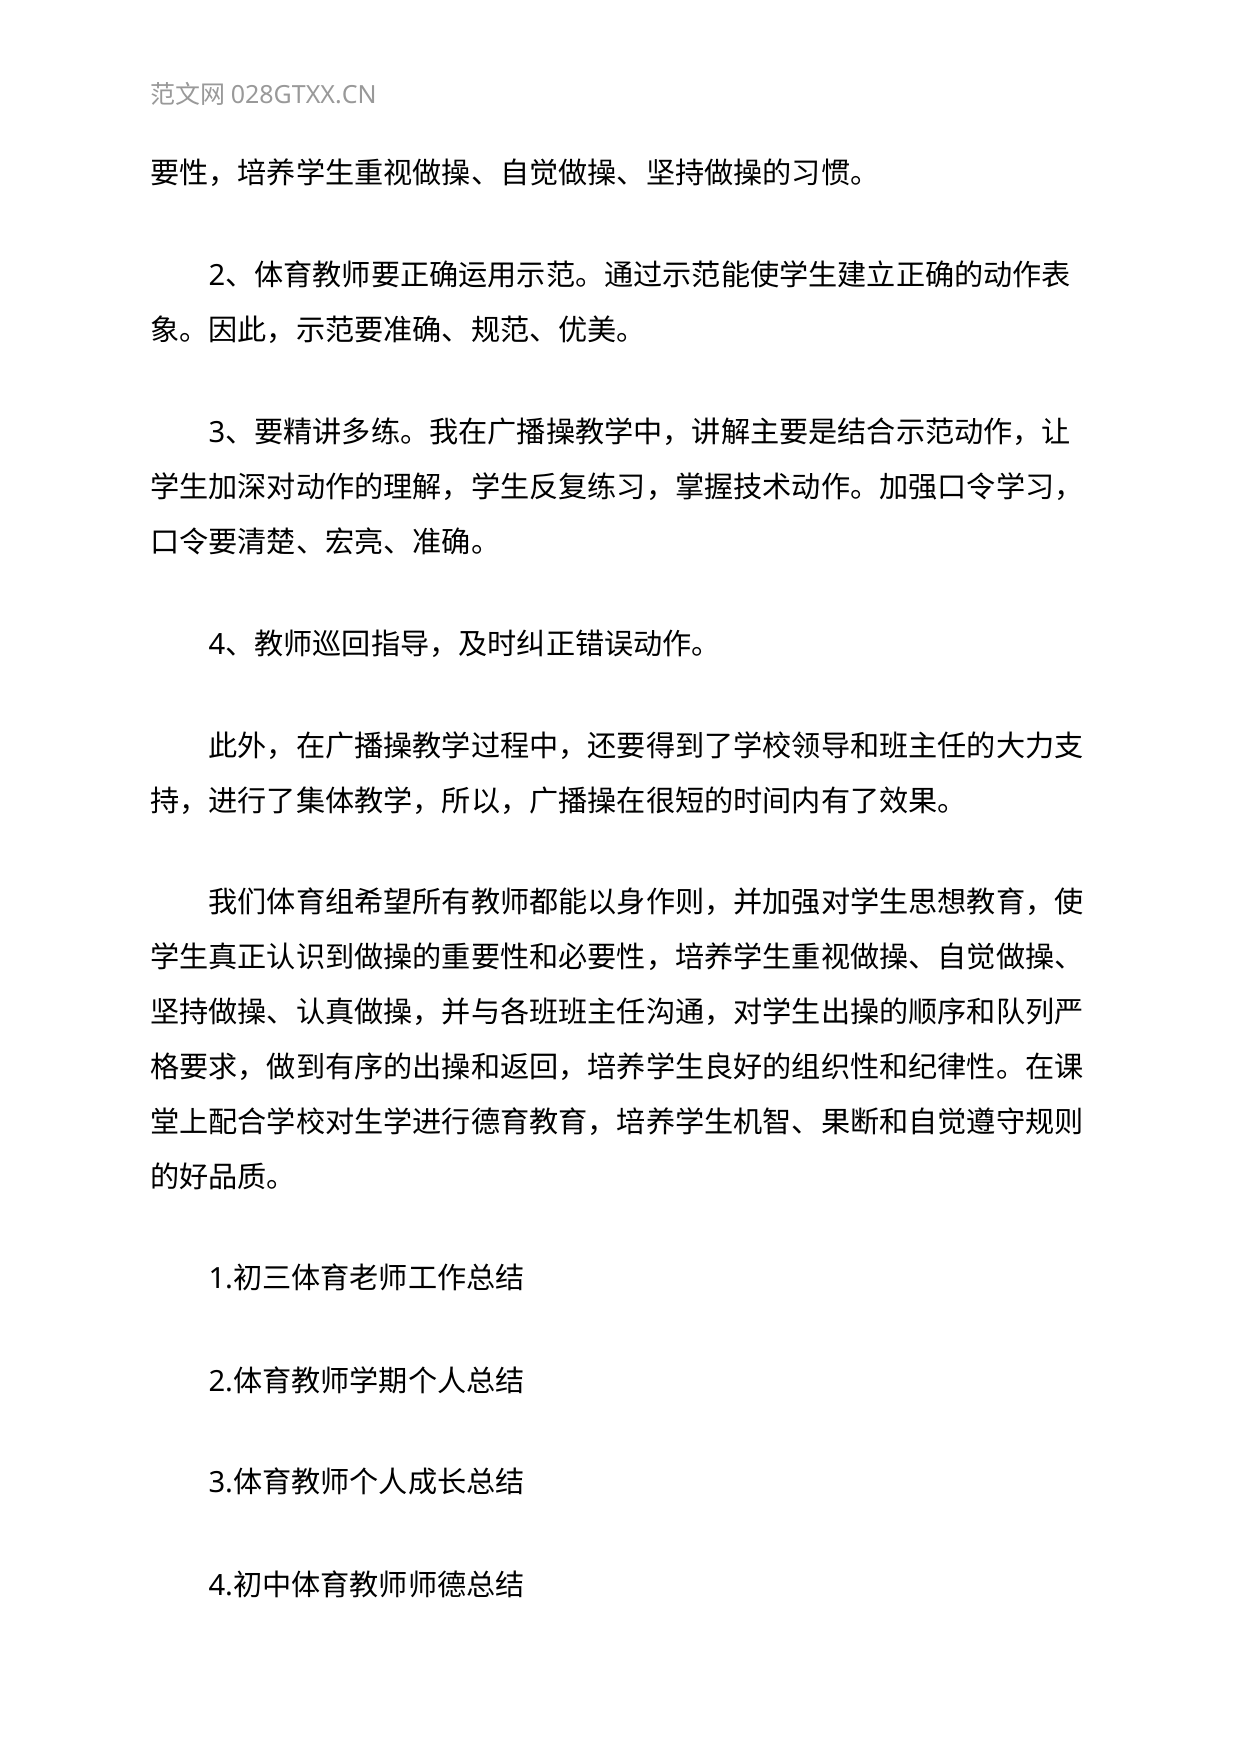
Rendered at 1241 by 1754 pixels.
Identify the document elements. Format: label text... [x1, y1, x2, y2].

text 2.体育教师学期个人总结 [150, 1357, 1090, 1399]
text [150, 150, 1090, 192]
text 1.初三体育老师工作总结 [150, 1255, 1090, 1297]
text 2、体育教师要正确运用示范。通过示范能使学生建立正确的动作表象。因此，示范要准确、规范、优美。 [150, 252, 1090, 349]
text 4、教师巡回指导，及时纠正错误动作。 [150, 620, 1090, 663]
text 此外，在广播操教学过程中，还要得到了学校领导和班主任的大力支持，进行了集体教学，所以，广播操在很短的时间内有了效果。 [150, 722, 1090, 819]
text 4.初中体育教师师德总结 [150, 1561, 1090, 1603]
text 3、要精讲多练。我在广播操教学中，讲解主要是结合示范动作，让学生加深对动作的理解，学生反复练习，掌握技术动作。加强口令学习，口令要清楚、宏亮、准确。 [150, 408, 1090, 561]
text 我们体育组希望所有教师都能以身作则，并加强对学生思想教育，使学生真正认识到做操的重要性和必要性，培养学生重视做操、自觉做操、坚持做操、认真做操，并与各班班主任沟通，对学生出操的顺序和队列严格要求，做到有序的出操和返回，培养学生良好的组织性和纪律性。在课堂上配合学校对生学进行德育教育，培养学生机智、果断和自觉遵守规则的好品质。 [150, 879, 1090, 1196]
text 3.体育教师个人成长总结 [150, 1459, 1090, 1501]
